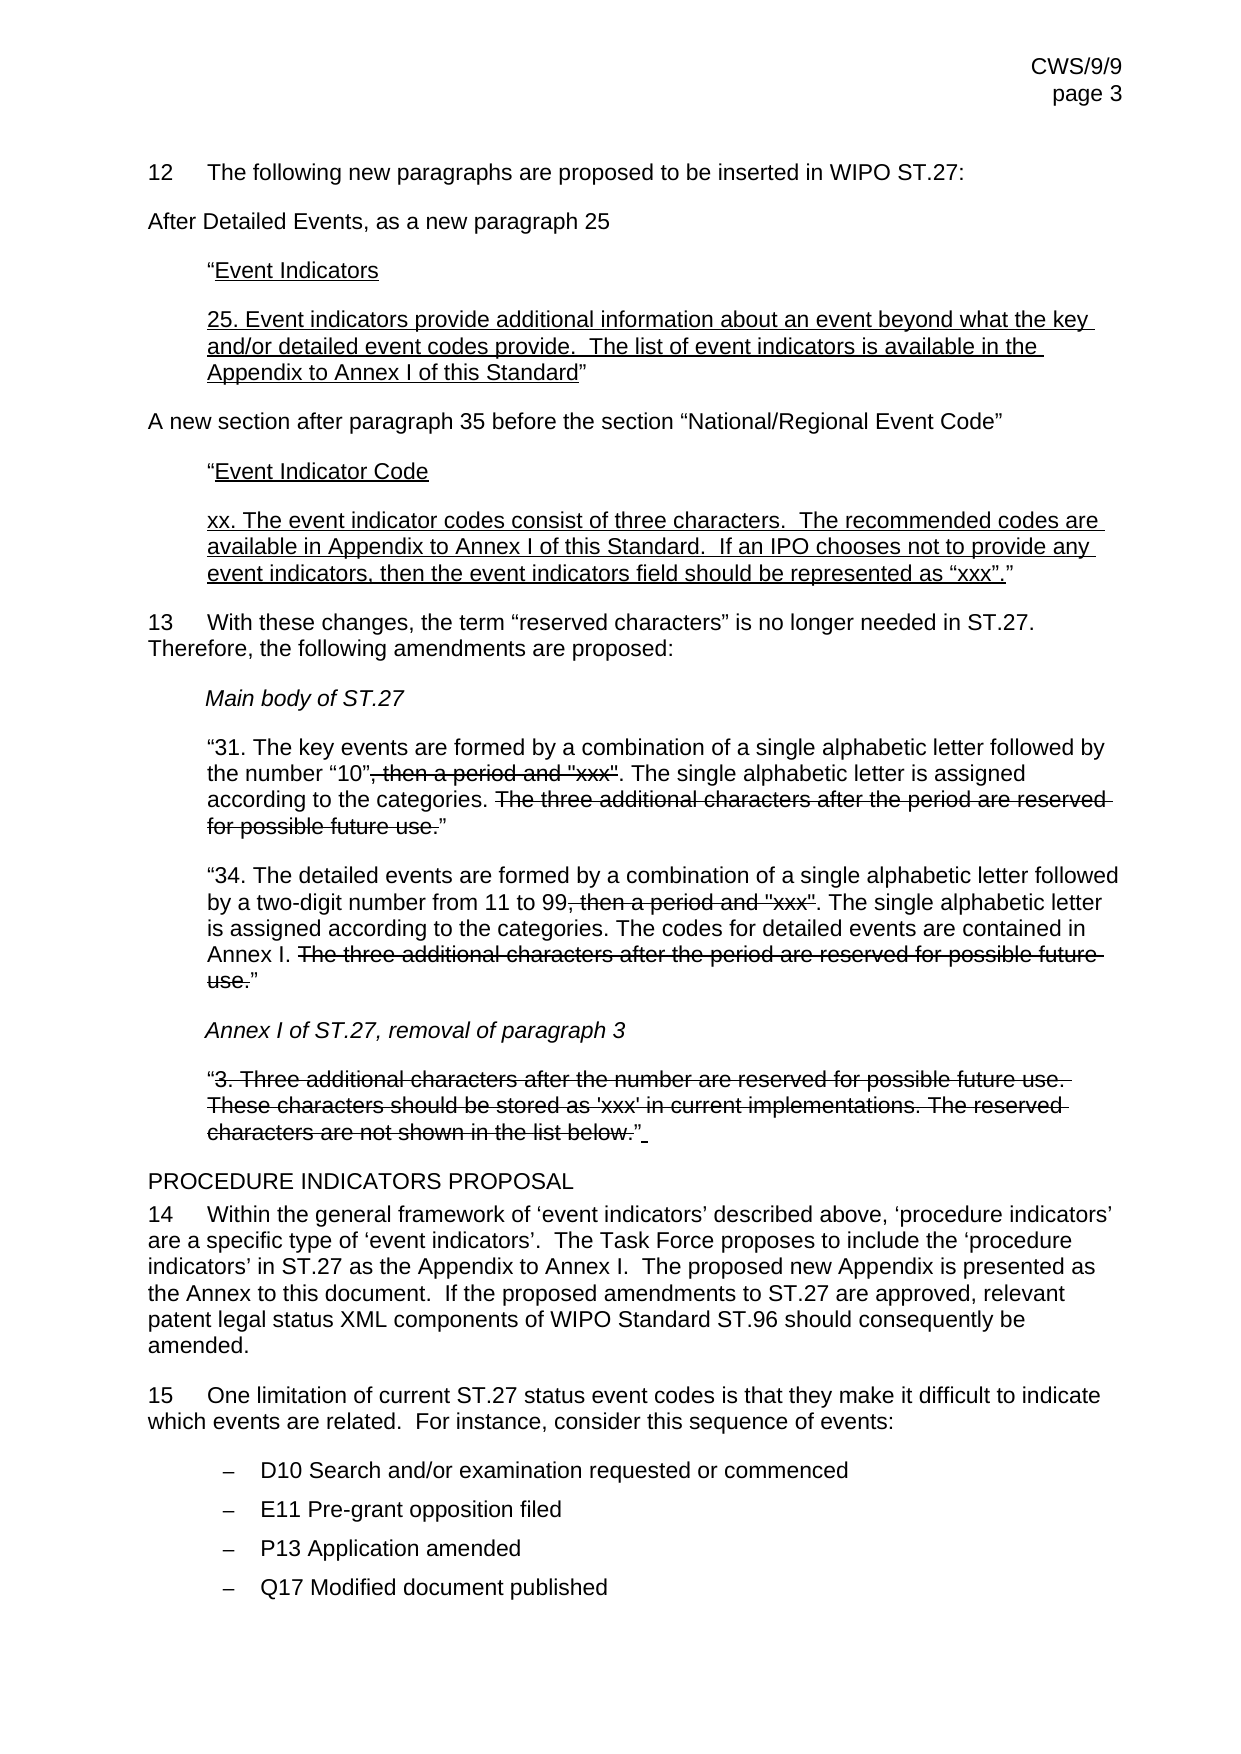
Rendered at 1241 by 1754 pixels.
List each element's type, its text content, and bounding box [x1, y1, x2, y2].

list The following new paragraphs are proposed to be inserted in WIPO ST.27: [148, 158, 1122, 185]
list “34. The detailed events are formed by a combination of a single alphabetic letter followed by a two-digit number from 11 to 99, then a period and "xxx". The single alphabetic letter is assigned according to the categories. The codes for detailed events are contained in Annex I. The three additional characters after the period are reserved for possible future use.” [207, 862, 1122, 994]
list “Event Indicator Code [207, 458, 1122, 484]
list “3. Three additional characters after the number are reserved for possible future use. These characters should be stored as 'xxx' in current implementations. The reserved characters are not shown in the list below.” [207, 1066, 1122, 1145]
list Within the general framework of ‘event indicators’ described above, ‘procedure indicators’ are a specific type of ‘event indicators’. The Task Force proposes to include the ‘procedure indicators’ in ST.27 as the Appendix to Annex I. The proposed new Appendix is presented as the Annex to this document. If the proposed amendments to ST.27 are approved, relevant patent legal status XML components of WIPO Standard ST.96 should consequently be amended. [148, 1201, 1122, 1359]
list D10 Search and/or examination requested or commenced [223, 1457, 1122, 1484]
list Q17 Modified document published [223, 1574, 1122, 1600]
list A new section after paragraph 35 before the section “National/Regional Event Code” [148, 408, 1122, 435]
subtitle PROcedure Indicators proposal [148, 1168, 1122, 1194]
list “Event Indicators [207, 257, 1122, 283]
list 25. Event indicators provide additional information about an event beyond what the key and/or detailed event codes provide. The list of event indicators is available in the Appendix to Annex I of this Standard” [207, 306, 1122, 385]
list “31. The key events are formed by a combination of a single alphabetic letter followed by the number “10”, then a period and "xxx". The single alphabetic letter is assigned according to the categories. The three additional characters after the period are reserved for possible future use.” [207, 734, 1122, 839]
list P13 Application amended [223, 1535, 1122, 1561]
list xx. The event indicator codes consist of three characters. The recommended codes are available in Appendix to Annex I of this Standard. If an IPO chooses not to provide any event indicators, then the event indicators field should be represented as “xxx”.” [207, 507, 1122, 586]
list Annex I of ST.27, removal of paragraph 3 [148, 1017, 1122, 1043]
list E11 Pre-grant opposition filed [223, 1496, 1122, 1522]
list With these changes, the term “reserved characters” is no longer needed in ST.27. Therefore, the following amendments are proposed: [148, 609, 1122, 662]
list One limitation of current ST.27 status event codes is that they make it difficult to indicate which events are related. For instance, consider this sequence of events: [148, 1382, 1122, 1434]
list After Detailed Events, as a new paragraph 25 [148, 208, 1122, 234]
list Main body of ST.27 [148, 684, 1122, 711]
